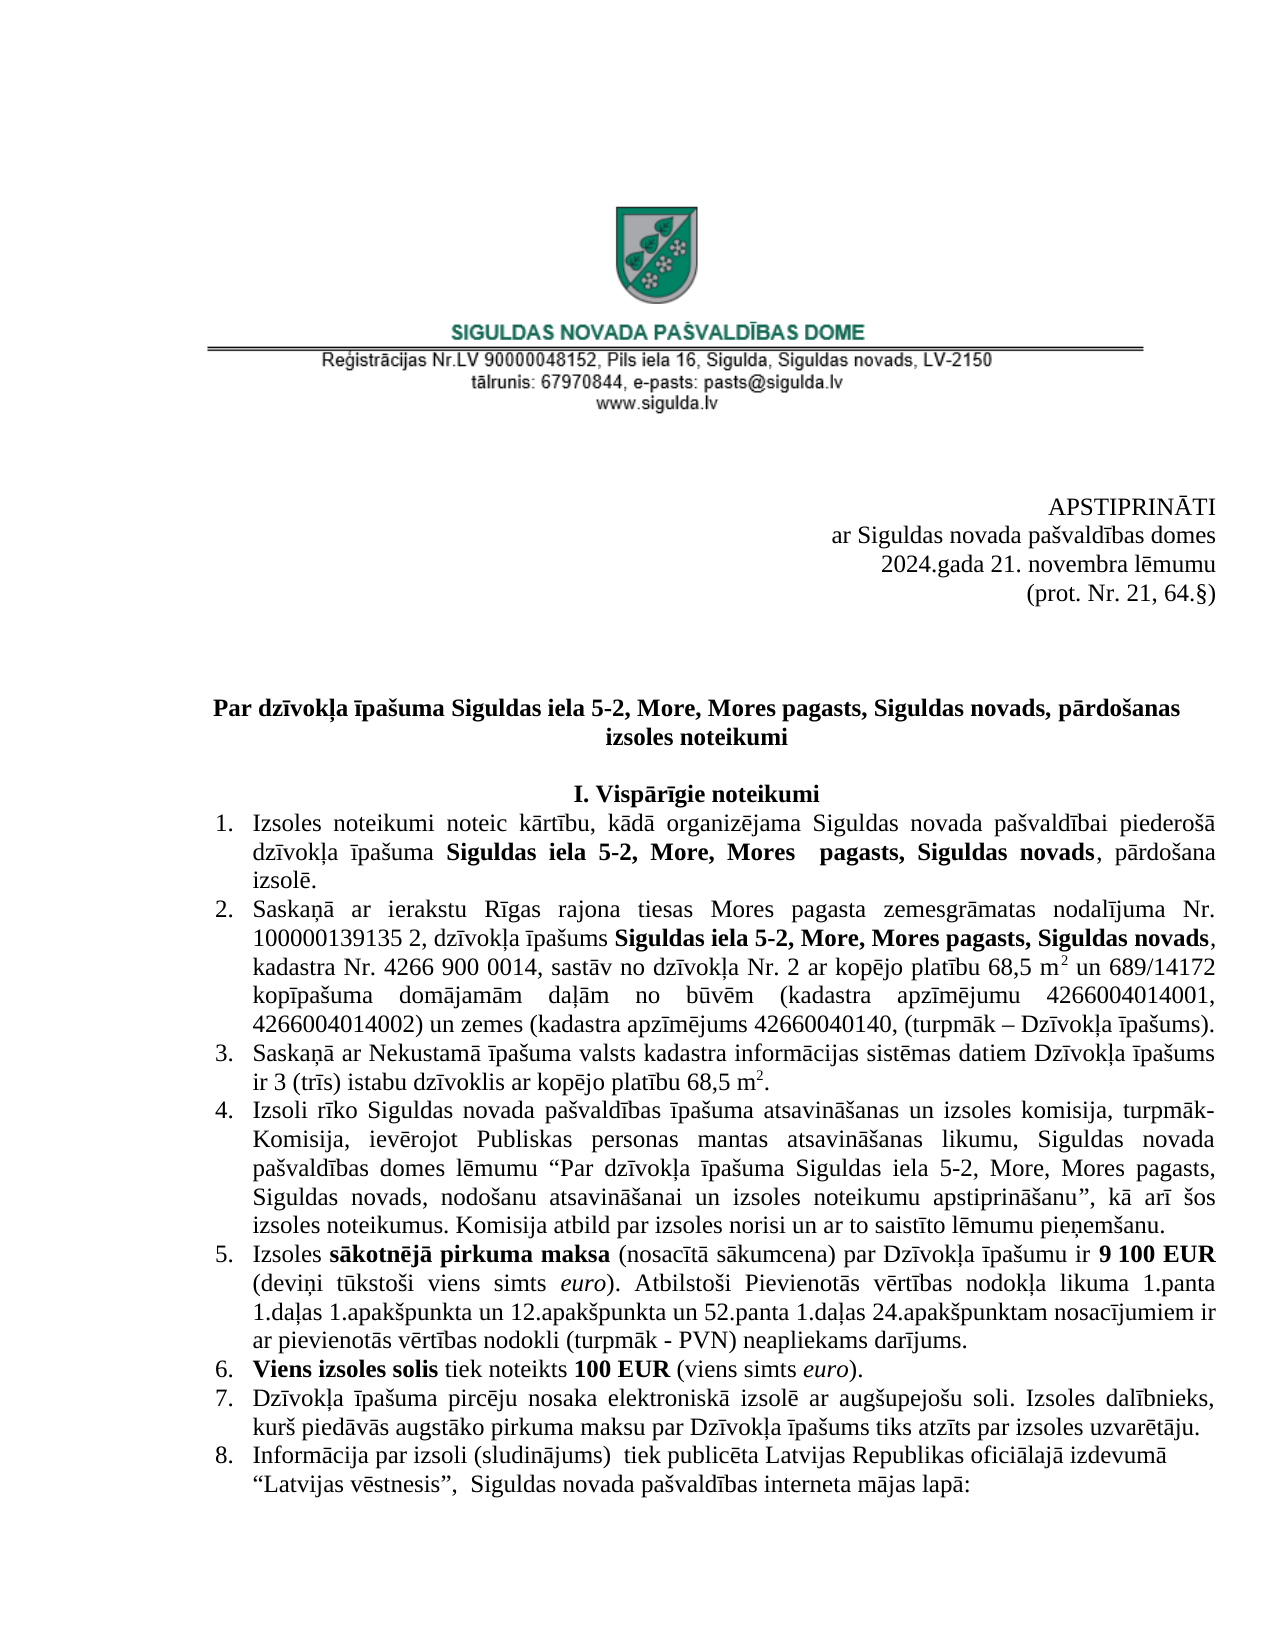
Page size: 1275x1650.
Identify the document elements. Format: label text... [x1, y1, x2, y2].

list Viens izsoles solis tiek noteikts 100 EUR (viens simts euro). [215, 1354, 1216, 1383]
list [215, 1441, 1216, 1498]
text ar Siguldas novada pašvaldības domes [177, 521, 1216, 549]
text (prot. Nr. 21, 64.§) [177, 578, 1216, 607]
text Par dzīvokļa īpašuma Siguldas iela 5-2, More, Mores pagasts, Siguldas novads, pārdošanas izsoles noteikumi [177, 693, 1216, 751]
list Izsoles noteikumi noteic kārtību, kādā organizējama Siguldas novada pašvaldībai piederošā dzīvokļa īpašuma Siguldas iela 5-2, More, Mores pagasts, Siguldas novads, pārdošana izsolē. [215, 808, 1216, 894]
text I. Vispārīgie noteikumi [177, 779, 1216, 808]
text 2024.gada 21. novembra lēmumu [177, 549, 1216, 578]
list Saskaņā ar ierakstu Rīgas rajona tiesas Mores pagasta zemesgrāmatas nodalījuma Nr. 100000139135 2, dzīvokļa īpašums Siguldas iela 5-2, More, Mores pagasts, Siguldas novads, kadastra Nr. 4266 900 0014, sastāv no dzīvokļa Nr. 2 ar kopējo platību 68,5 m2 un 689/14172 kopīpašuma domājamām daļām no būvēm (kadastra apzīmējumu 4266004014001, 4266004014002) un zemes (kadastra apzīmējums 42660040140, (turpmāk – Dzīvokļa īpašums). [215, 894, 1216, 1038]
picture [169, 172, 1174, 437]
list Saskaņā ar Nekustamā īpašuma valsts kadastra informācijas sistēmas datiem Dzīvokļa īpašums ir 3 (trīs) istabu dzīvoklis ar kopējo platību 68,5 m2. [215, 1038, 1216, 1096]
list Izsoli rīko Siguldas novada pašvaldības īpašuma atsavināšanas un izsoles komisija, turpmāk- Komisija, ievērojot Publiskas personas mantas atsavināšanas likumu, Siguldas novada pašvaldības domes lēmumu “Par dzīvokļa īpašuma Siguldas iela 5-2, More, Mores pagasts, Siguldas novads, nodošanu atsavināšanai un izsoles noteikumu apstiprināšanu”, kā arī šos izsoles noteikumus. Komisija atbild par izsoles norisi un ar to saistīto lēmumu pieņemšanu. [215, 1096, 1216, 1239]
list Dzīvokļa īpašuma pircēju nosaka elektroniskā izsolē ar augšupejošu soli. Izsoles dalībnieks, kurš piedāvās augstāko pirkuma maksu par Dzīvokļa īpašums tiks atzīts par izsoles uzvarētāju. [215, 1383, 1216, 1441]
text APSTIPRINĀTI [177, 492, 1216, 521]
list Izsoles sākotnējā pirkuma maksa (nosacītā sākumcena) par Dzīvokļa īpašumu ir 9 100 EUR (deviņi tūkstoši viens simts euro). Atbilstoši Pievienotās vērtības nodokļa likuma 1.panta 1.daļas 1.apakšpunkta un 12.apakšpunkta un 52.panta 1.daļas 24.apakšpunktam nosacījumiem ir ar pievienotās vērtības nodokli (turpmāk - PVN) neapliekams darījums. [215, 1239, 1216, 1354]
